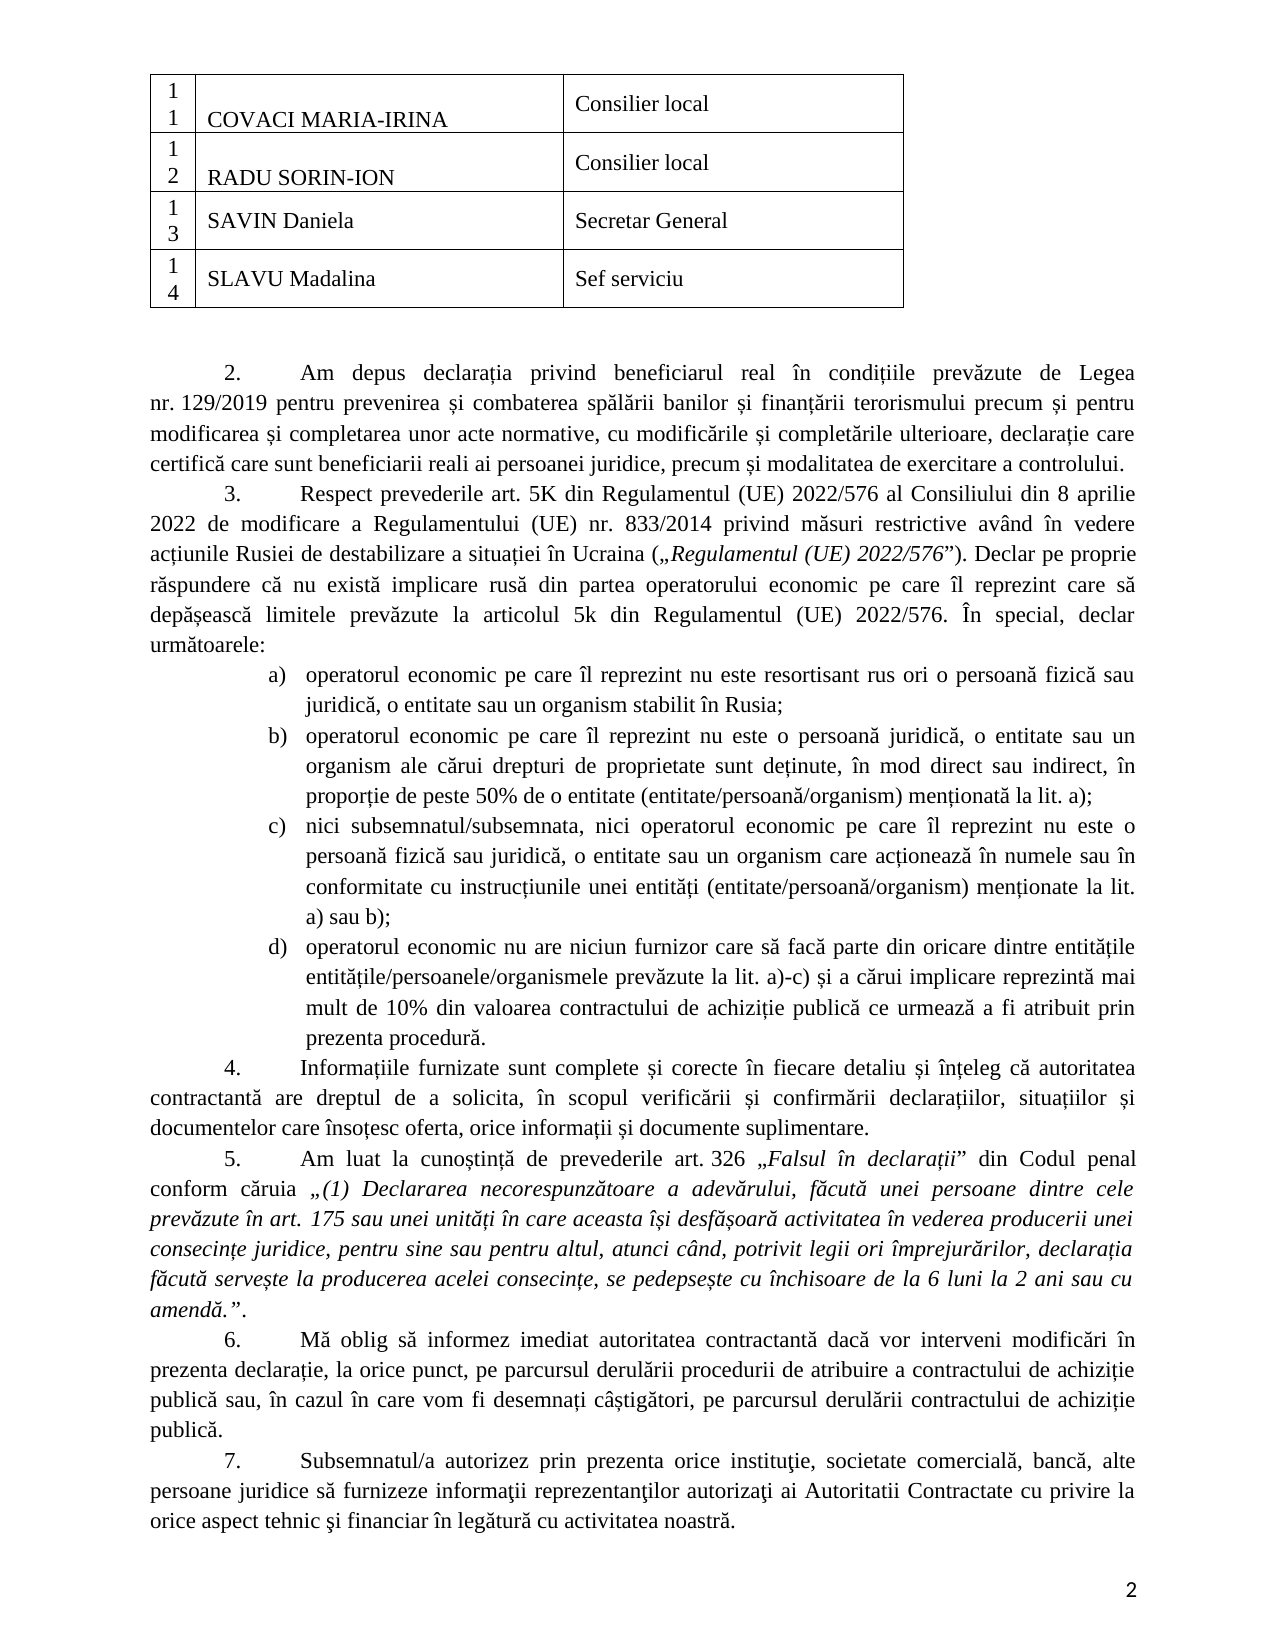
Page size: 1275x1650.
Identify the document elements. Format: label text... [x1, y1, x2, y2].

list operatorul economic nu are niciun furnizor care să facă parte din oricare dintre entitățile entitățile/persoanele/organismele prevăzute la lit. a)-c) și a cărui implicare reprezintă mai mult de 10% din valoarea contractului de achiziție publică ce urmează a fi atribuit prin prezenta procedură. [268, 933, 1137, 1050]
table_cell 14 [151, 250, 195, 307]
table_cell 11 [151, 75, 195, 132]
list Respect prevederile art. 5K din Regulamentul (UE) 2022/576 al Consiliului din 8 aprilie 2022 de modificare a Regulamentului (UE) nr. 833/2014 privind măsuri restrictive având în vedere acțiunile Rusiei de destabilizare a situației în Ucraina („Regulamentul (UE) 2022/576”). Declar pe proprie răspundere că nu există implicare rusă din partea operatorului economic pe care îl reprezint care să depășească limitele prevăzute la articolul 5k din Regulamentul (UE) 2022/576. În special, declar următoarele: [150, 480, 1137, 657]
table_cell SLAVU Madalina [196, 250, 563, 307]
table_cell Consilier local [564, 75, 903, 132]
table_cell RADU SORIN-ION [196, 133, 563, 191]
list Am depus declarația privind beneficiarul real în condițiile prevăzute de Legea nr. 129/2019 pentru prevenirea și combaterea spălării banilor și finanțării terorismului precum și pentru modificarea și completarea unor acte normative, cu modificările și completările ulterioare, declarație care certifică care sunt beneficiarii reali ai persoanei juridice, precum și modalitatea de exercitare a controlului. [150, 359, 1137, 476]
table_cell Consilier local [564, 133, 903, 191]
list Mă oblig să informez imediat autoritatea contractantă dacă vor interveni modificări în prezenta declarație, la orice punct, pe parcursul derulării procedurii de atribuire a contractului de achiziție publică sau, în cazul în care vom fi desemnați câștigători, pe parcursul derulării contractului de achiziție publică. [150, 1326, 1137, 1443]
list operatorul economic pe care îl reprezint nu este resortisant rus ori o persoană fizică sau juridică, o entitate sau un organism stabilit în Rusia; [268, 661, 1137, 718]
table_cell Secretar General [564, 192, 903, 249]
list nici subsemnatul/subsemnata, nici operatorul economic pe care îl reprezint nu este o persoană fizică sau juridică, o entitate sau un organism care acționează în numele sau în conformitate cu instrucțiunile unei entități (entitate/persoană/organism) menționate la lit. a) sau b); [268, 812, 1137, 929]
list Informațiile furnizate sunt complete și corecte în fiecare detaliu și înțeleg că autoritatea contractantă are dreptul de a solicita, în scopul verificării și confirmării declarațiilor, situațiilor și documentelor care însoțesc oferta, orice informații și documente suplimentare. [150, 1054, 1137, 1141]
list Am luat la cunoștință de prevederile art. 326 „Falsul în declarații” din Codul penal conform căruia „(1) Declararea necorespunzătoare a adevărului, făcută unei persoane dintre cele prevăzute în art. 175 sau unei unități în care aceasta își desfășoară activitatea în vederea producerii unei consecințe juridice, pentru sine sau pentru altul, atunci când, potrivit legii ori împrejurărilor, declarația făcută servește la producerea acelei consecințe, se pedepsește cu închisoare de la 6 luni la 2 ani sau cu amendă.”. [150, 1145, 1137, 1322]
table_cell 13 [151, 192, 195, 249]
list Subsemnatul/a autorizez prin prezenta orice instituţie, societate comercială, bancă, alte persoane juridice să furnizeze informaţii reprezentanţilor autorizaţi ai Autoritatii Contractate cu privire la orice aspect tehnic şi financiar în legătură cu activitatea noastră. [150, 1447, 1137, 1533]
table_cell SAVIN Daniela [196, 192, 563, 249]
table_cell COVACI MARIA-IRINA [196, 75, 563, 132]
table_cell 12 [151, 133, 195, 191]
table_cell Sef serviciu [564, 250, 903, 307]
list operatorul economic pe care îl reprezint nu este o persoană juridică, o entitate sau un organism ale cărui drepturi de proprietate sunt deținute, în mod direct sau indirect, în proporție de peste 50% de o entitate (entitate/persoană/organism) menționată la lit. a); [268, 722, 1137, 808]
